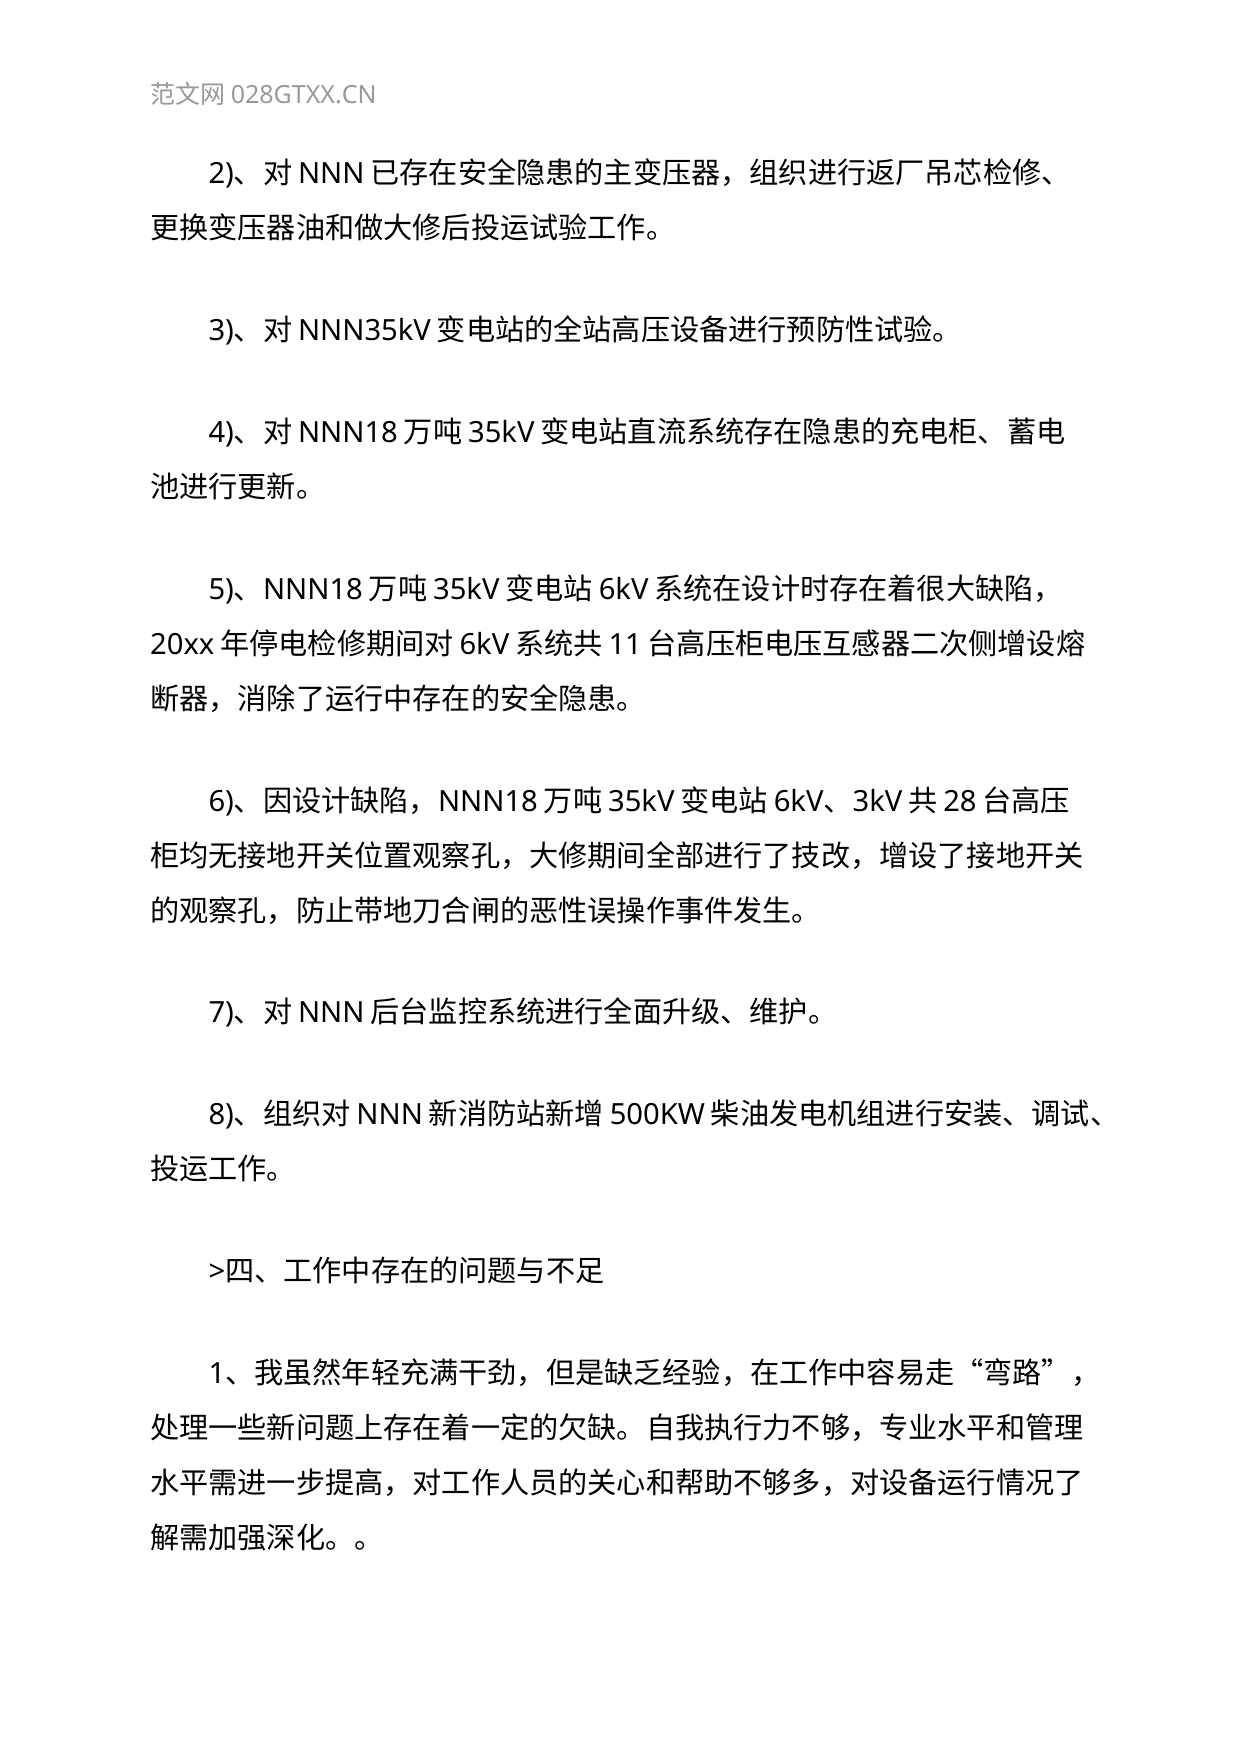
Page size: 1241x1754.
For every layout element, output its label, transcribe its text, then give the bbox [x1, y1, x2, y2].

text 1、我虽然年轻充满干劲，但是缺乏经验，在工作中容易走“弯路”，处理一些新问题上存在着一定的欠缺。自我执行力不够，专业水平和管理水平需进一步提高，对工作人员的关心和帮助不够多，对设备运行情况了解需加强深化。。 [150, 1350, 1090, 1557]
text 6)、因设计缺陷，NNN18万吨35kV变电站6kV、3kV共28台高压柜均无接地开关位置观察孔，大修期间全部进行了技改，增设了接地开关的观察孔，防止带地刀合闸的恶性误操作事件发生。 [150, 777, 1090, 929]
text 4)、对NNN18万吨35kV变电站直流系统存在隐患的充电柜、蓄电池进行更新。 [150, 409, 1090, 506]
text 8)、组织对NNN新消防站新增500KW柴油发电机组进行安装、调试、投运工作。 [150, 1091, 1090, 1188]
text 3)、对NNN35kV变电站的全站高压设备进行预防性试验。 [150, 307, 1090, 349]
text 2)、对NNN已存在安全隐患的主变压器，组织进行返厂吊芯检修、更换变压器油和做大修后投运试验工作。 [150, 150, 1090, 247]
text 7)、对NNN后台监控系统进行全面升级、维护。 [150, 989, 1090, 1031]
text >四、工作中存在的问题与不足 [150, 1248, 1090, 1290]
text 5)、NNN18万吨35kV变电站6kV系统在设计时存在着很大缺陷，20xx年停电检修期间对6kV系统共11台高压柜电压互感器二次侧增设熔断器，消除了运行中存在的安全隐患。 [150, 566, 1090, 718]
